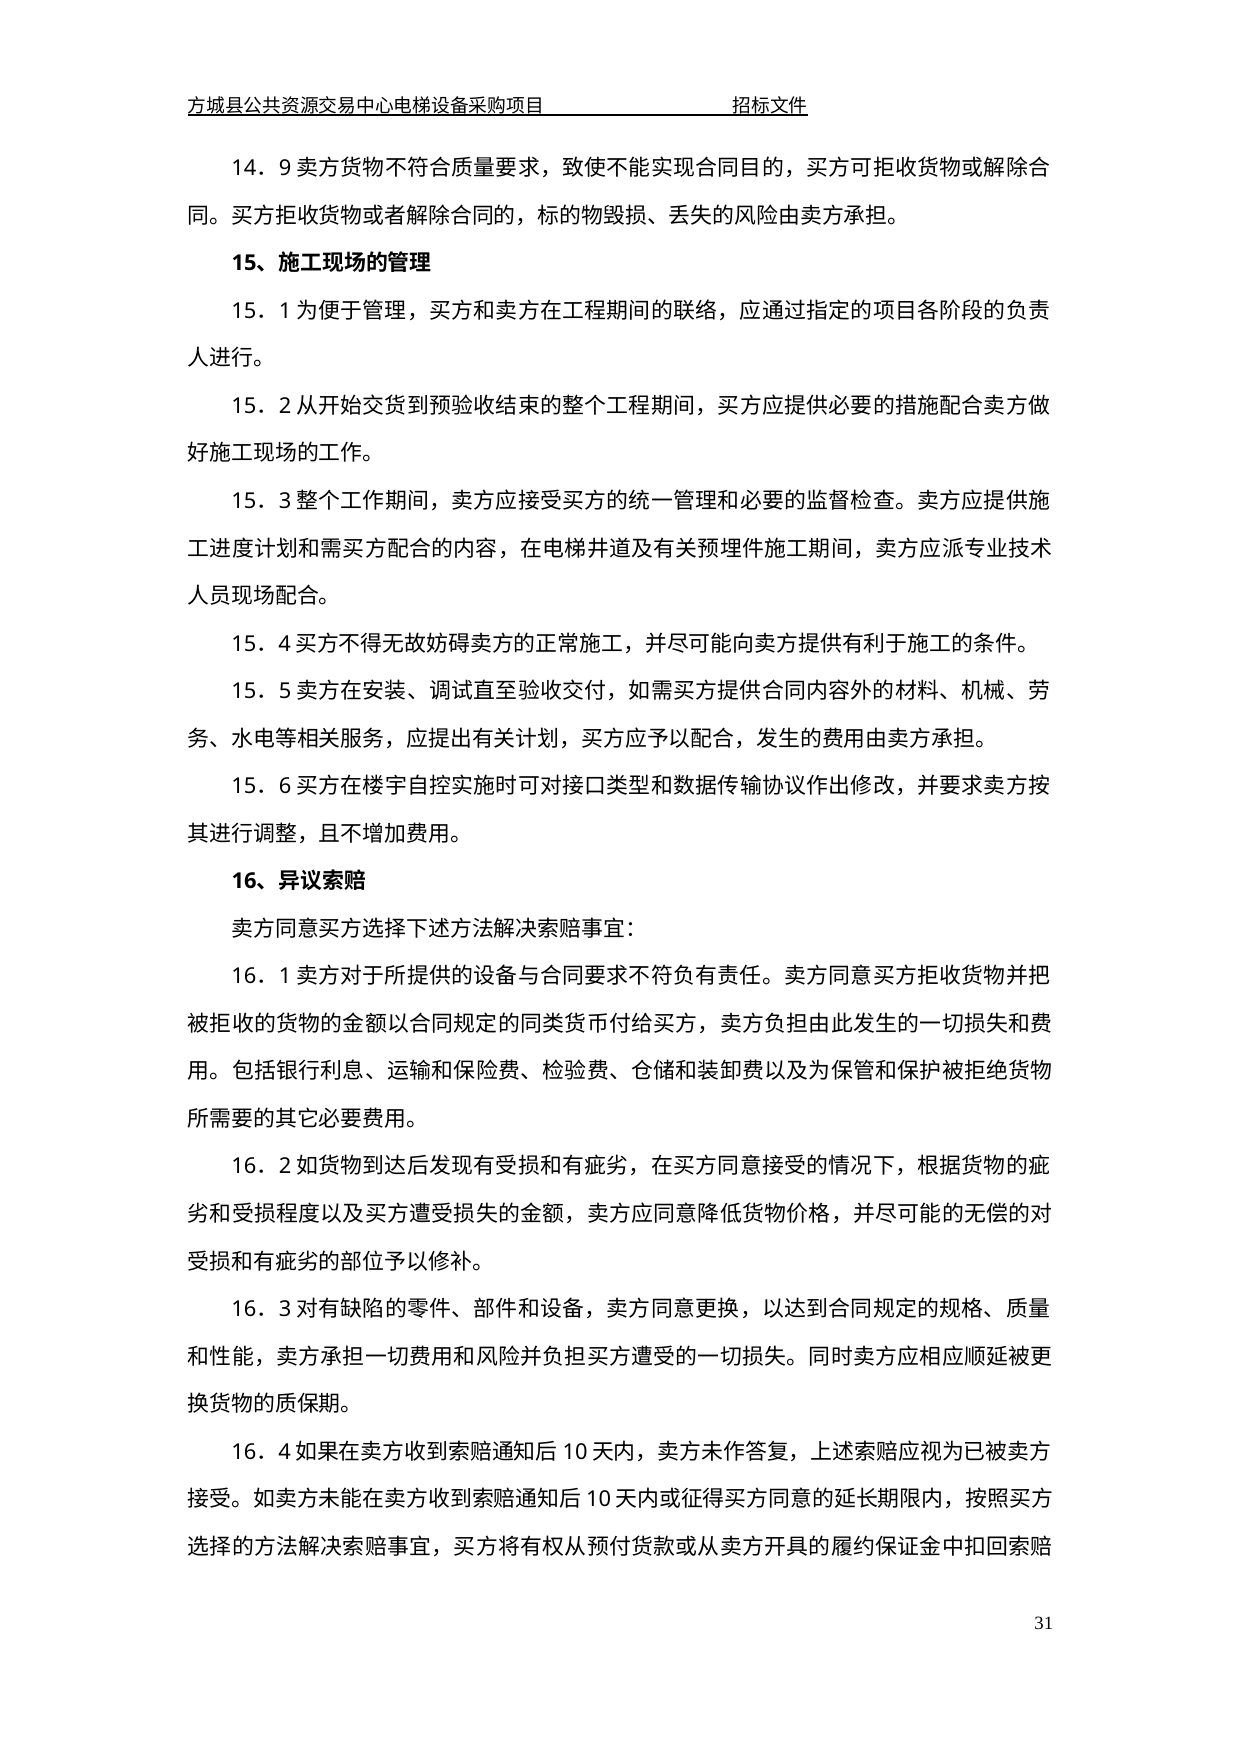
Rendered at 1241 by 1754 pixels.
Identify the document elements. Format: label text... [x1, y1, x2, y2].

text 卖方同意买方选择下述方法解决索赔事宜： [187, 911, 1053, 943]
text 15．4买方不得无故妨碍卖方的正常施工，并尽可能向卖方提供有利于施工的条件。 [187, 626, 1053, 657]
text 16．3对有缺陷的零件、部件和设备，卖方同意更换，以达到合同规定的规格、质量和性能，卖方承担一切费用和风险并负担买方遭受的一切损失。同时卖方应相应顺延被更换货物的质保期。 [187, 1291, 1053, 1418]
text 15．5卖方在安装、调试直至验收交付，如需买方提供合同内容外的材料、机械、劳务、水电等相关服务，应提出有关计划，买方应予以配合，发生的费用由卖方承担。 [187, 673, 1053, 752]
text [187, 1434, 1053, 1561]
text 15、施工现场的管理 [187, 245, 1053, 277]
text 15．2从开始交货到预验收结束的整个工程期间，买方应提供必要的措施配合卖方做好施工现场的工作。 [187, 388, 1053, 467]
text 15．1为便于管理，买方和卖方在工程期间的联络，应通过指定的项目各阶段的负责人进行。 [187, 293, 1053, 372]
text 15．3整个工作期间，卖方应接受买方的统一管理和必要的监督检查。卖方应提供施工进度计划和需买方配合的内容，在电梯井道及有关预埋件施工期间，卖方应派专业技术人员现场配合。 [187, 483, 1053, 610]
text 16．2如货物到达后发现有受损和有疵劣，在买方同意接受的情况下，根据货物的疵劣和受损程度以及买方遭受损失的金额，卖方应同意降低货物价格，并尽可能的无偿的对受损和有疵劣的部位予以修补。 [187, 1148, 1053, 1275]
text 14．9卖方货物不符合质量要求，致使不能实现合同目的，买方可拒收货物或解除合同。买方拒收货物或者解除合同的，标的物毁损、丢失的风险由卖方承担。 [187, 150, 1053, 229]
text 16．1卖方对于所提供的设备与合同要求不符负有责任。卖方同意买方拒收货物并把被拒收的货物的金额以合同规定的同类货币付给买方，卖方负担由此发生的一切损失和费用。包括银行利息、运输和保险费、检验费、仓储和装卸费以及为保管和保护被拒绝货物所需要的其它必要费用。 [187, 958, 1053, 1133]
text 15．6买方在楼宇自控实施时可对接口类型和数据传输协议作出修改，并要求卖方按其进行调整，且不增加费用。 [187, 768, 1053, 847]
text 16、异议索赔 [187, 863, 1053, 895]
